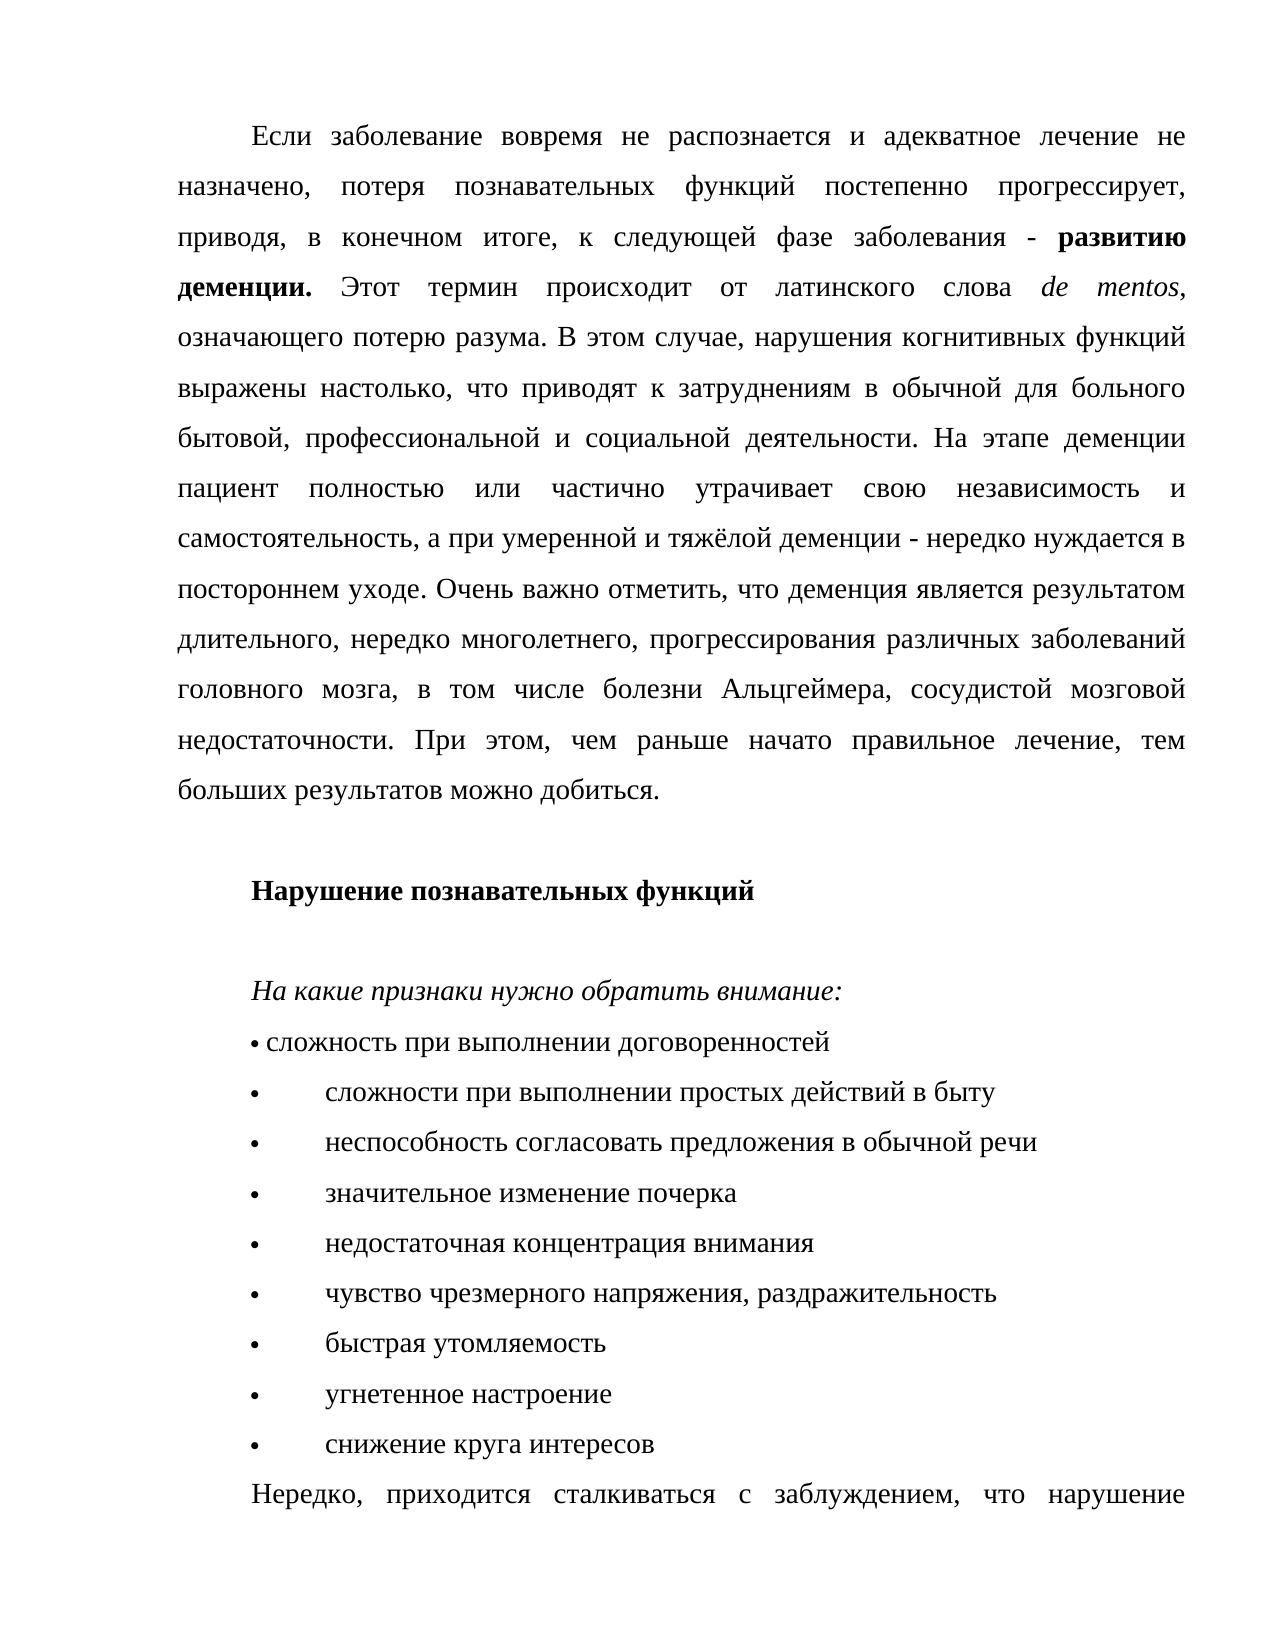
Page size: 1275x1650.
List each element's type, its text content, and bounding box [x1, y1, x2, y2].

text · сложности при выполнении простых действий в быту [177, 1074, 1186, 1108]
text · сложность при выполнении договоренностей [177, 1024, 1186, 1057]
text Нарушение познавательных функций [177, 873, 1186, 906]
text · неспособность согласовать предложения в обычной речи [177, 1124, 1186, 1158]
text · быстрая утомляемость [177, 1326, 1186, 1359]
text На какие признаки нужно обратить внимание: [177, 973, 1186, 1007]
text · значительное изменение почерка [177, 1175, 1186, 1208]
text Если заболевание вовремя не распознается и адекватное лечение не назначено, потеря познавательных функций постепенно прогрессирует, приводя, в конечном итоге, к следующей фазе заболевания - развитию деменции. Этот термин происходит от латинского слова de mentos, означающего потерю разума. В этом случае, нарушения когнитивных функций выражены настолько, что приводят к затруднениям в обычной для больного бытовой, профессиональной и социальной деятельности. На этапе деменции пациент полностью или частично утрачивает свою независимость и самостоятельность, а при умеренной и тяжёлой деменции - нередко нуждается в постороннем уходе. Очень важно отметить, что деменция является результатом длительного, нередко многолетнего, прогрессирования различных заболеваний головного мозга, в том числе болезни Альцгеймера, сосудистой мозговой недостаточности. При этом, чем раньше начато правильное лечение, тем больших результатов можно добиться. [177, 118, 1186, 806]
text · недостаточная концентрация внимания [177, 1225, 1186, 1258]
text · снижение круга интересов [177, 1426, 1186, 1460]
text · чувство чрезмерного напряжения, раздражительность [177, 1275, 1186, 1309]
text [177, 1477, 1186, 1510]
text · угнетенное настроение [177, 1376, 1186, 1409]
